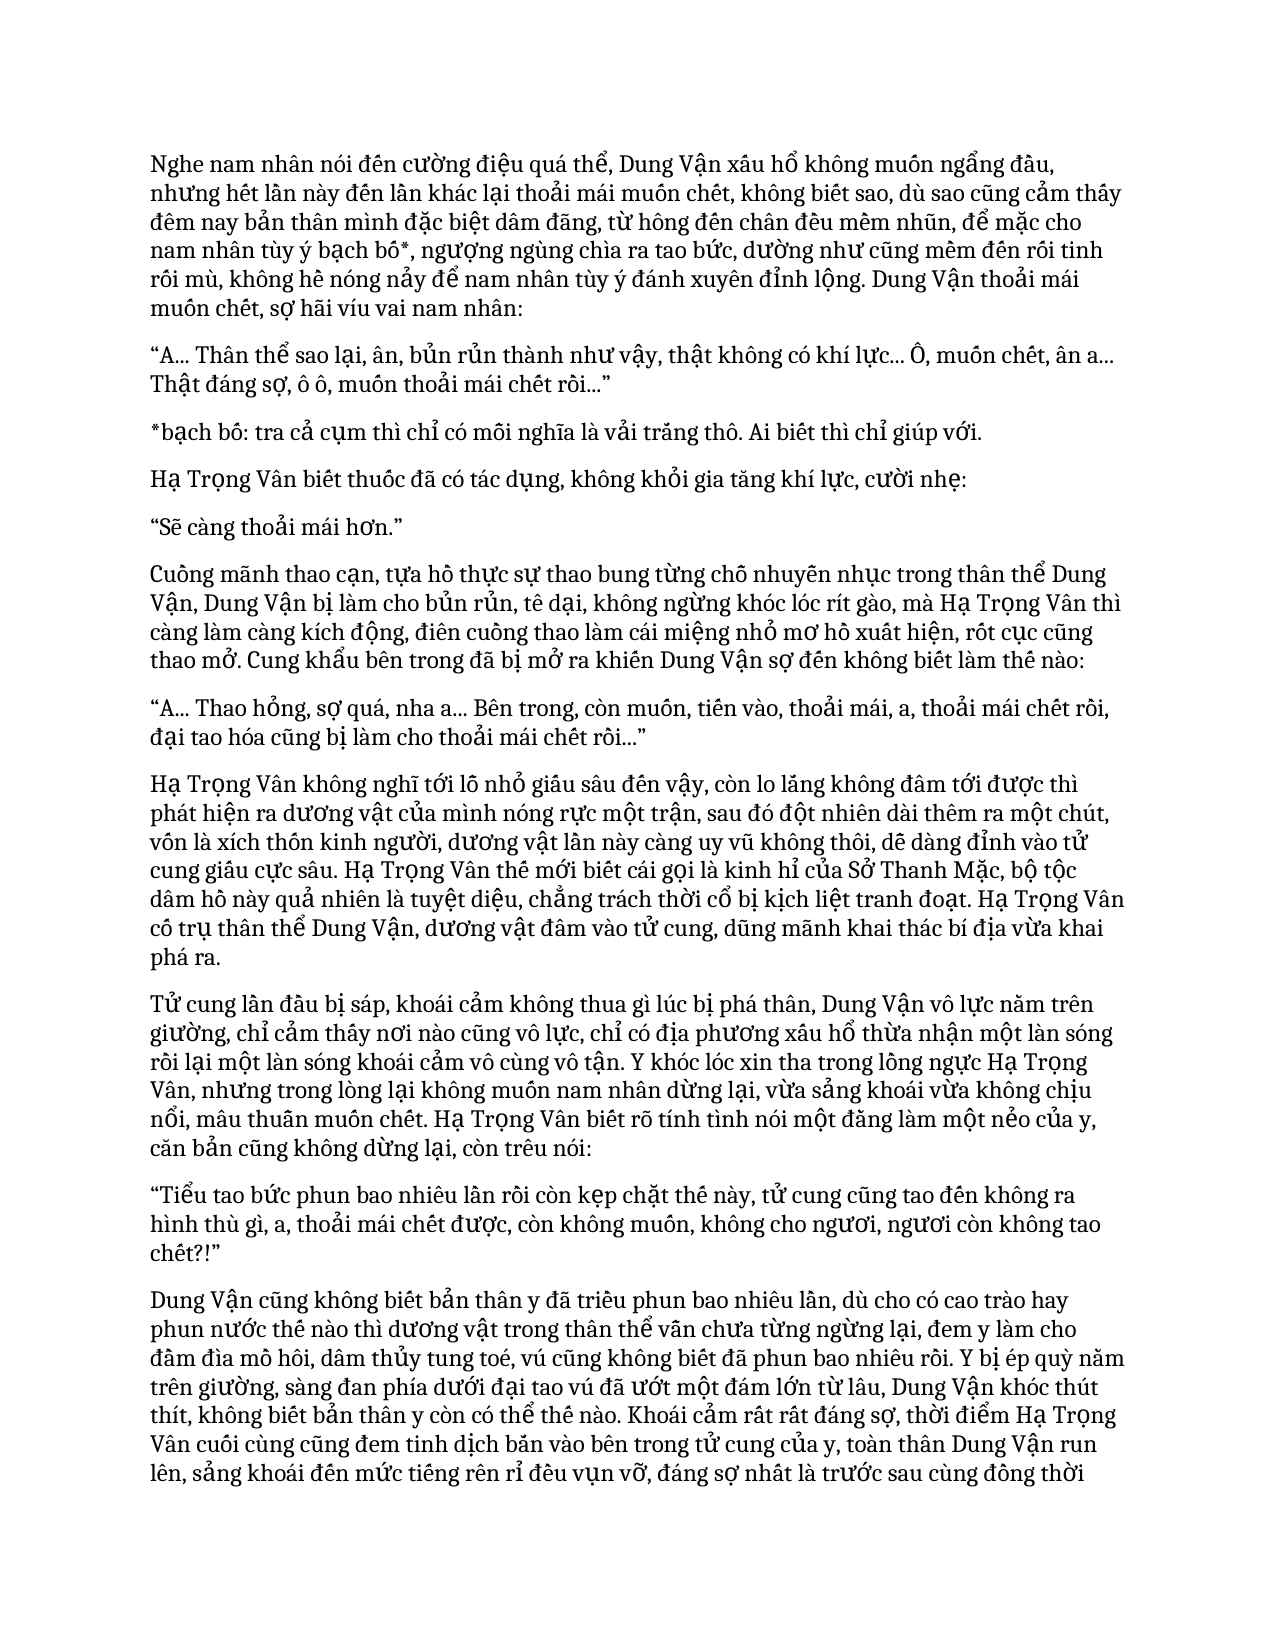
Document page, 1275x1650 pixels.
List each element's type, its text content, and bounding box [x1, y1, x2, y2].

text “A... Thân thể sao lại, ân, bủn rủn thành như vậy, thật không có khí lực... Ô, muốn chết, ân a... Thật đáng sợ, ô ô, muốn thoải mái chết rồi...” [150, 341, 1125, 399]
text Tử cung lần đầu bị sáp, khoái cảm không thua gì lúc bị phá thân, Dung Vận vô lực nằm trên giường, chỉ cảm thấy nơi nào cũng vô lực, chỉ có địa phương xấu hổ thừa nhận một làn sóng rồi lại một làn sóng khoái cảm vô cùng vô tận. Y khóc lóc xin tha trong lồng ngực Hạ Trọng Vân, nhưng trong lòng lại không muốn nam nhân dừng lại, vừa sảng khoái vừa không chịu nổi, mâu thuẫn muốn chết. Hạ Trọng Vân biết rõ tính tình nói một đằng làm một nẻo của y, căn bản cũng không dừng lại, còn trêu nói: [150, 990, 1125, 1162]
text Cuồng mãnh thao cạn, tựa hồ thực sự thao bung từng chỗ nhuyễn nhục trong thân thể Dung Vận, Dung Vận bị làm cho bủn rủn, tê dại, không ngừng khóc lóc rít gào, mà Hạ Trọng Vân thì càng làm càng kích động, điên cuồng thao làm cái miệng nhỏ mơ hồ xuất hiện, rốt cục cũng thao mở. Cung khẩu bên trong đã bị mở ra khiến Dung Vận sợ đến không biết làm thế nào: [150, 560, 1125, 675]
text *bạch bố: tra cả cụm thì chỉ có mỗi nghĩa là vải trắng thô. Ai biết thì chỉ giúp với. [150, 417, 1125, 446]
text Hạ Trọng Vân không nghĩ tới lỗ nhỏ giấu sâu đến vậy, còn lo lắng không đâm tới được thì phát hiện ra dương vật của mình nóng rực một trận, sau đó đột nhiên dài thêm ra một chút, vốn là xích thốn kinh người, dương vật lần này càng uy vũ không thôi, dễ dàng đỉnh vào tử cung giấu cực sâu. Hạ Trọng Vân thế mới biết cái gọi là kinh hỉ của Sở Thanh Mặc, bộ tộc dâm hồ này quả nhiên là tuyệt diệu, chẳng trách thời cổ bị kịch liệt tranh đoạt. Hạ Trọng Vân cố trụ thân thể Dung Vận, dương vật đâm vào tử cung, dũng mãnh khai thác bí địa vừa khai phá ra. [150, 770, 1125, 971]
text Nghe nam nhân nói đến cường điệu quá thể, Dung Vận xấu hổ không muốn ngẩng đầu, nhưng hết lần này đến lần khác lại thoải mái muốn chết, không biết sao, dù sao cũng cảm thấy đêm nay bản thân mình đặc biệt dâm đãng, từ hông đến chân đều mềm nhũn, để mặc cho nam nhân tùy ý bạch bố*, ngượng ngùng chìa ra tao bức, dường như cũng mềm đến rối tinh rối mù, không hề nóng nảy để nam nhân tùy ý đánh xuyên đỉnh lộng. Dung Vận thoải mái muốn chết, sợ hãi víu vai nam nhân: [150, 150, 1125, 322]
text “Tiểu tao bức phun bao nhiêu lần rồi còn kẹp chặt thế này, tử cung cũng tao đến không ra hình thù gì, a, thoải mái chết được, còn không muốn, không cho ngươi, ngươi còn không tao chết?!” [150, 1181, 1125, 1267]
text Hạ Trọng Vân biết thuốc đã có tác dụng, không khỏi gia tăng khí lực, cười nhẹ: [150, 465, 1125, 494]
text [150, 1286, 1125, 1487]
text “Sẽ càng thoải mái hơn.” [150, 512, 1125, 541]
text “A... Thao hỏng, sợ quá, nha a... Bên trong, còn muốn, tiến vào, thoải mái, a, thoải mái chết rồi, đại tao hóa cũng bị làm cho thoải mái chết rồi...” [150, 694, 1125, 751]
